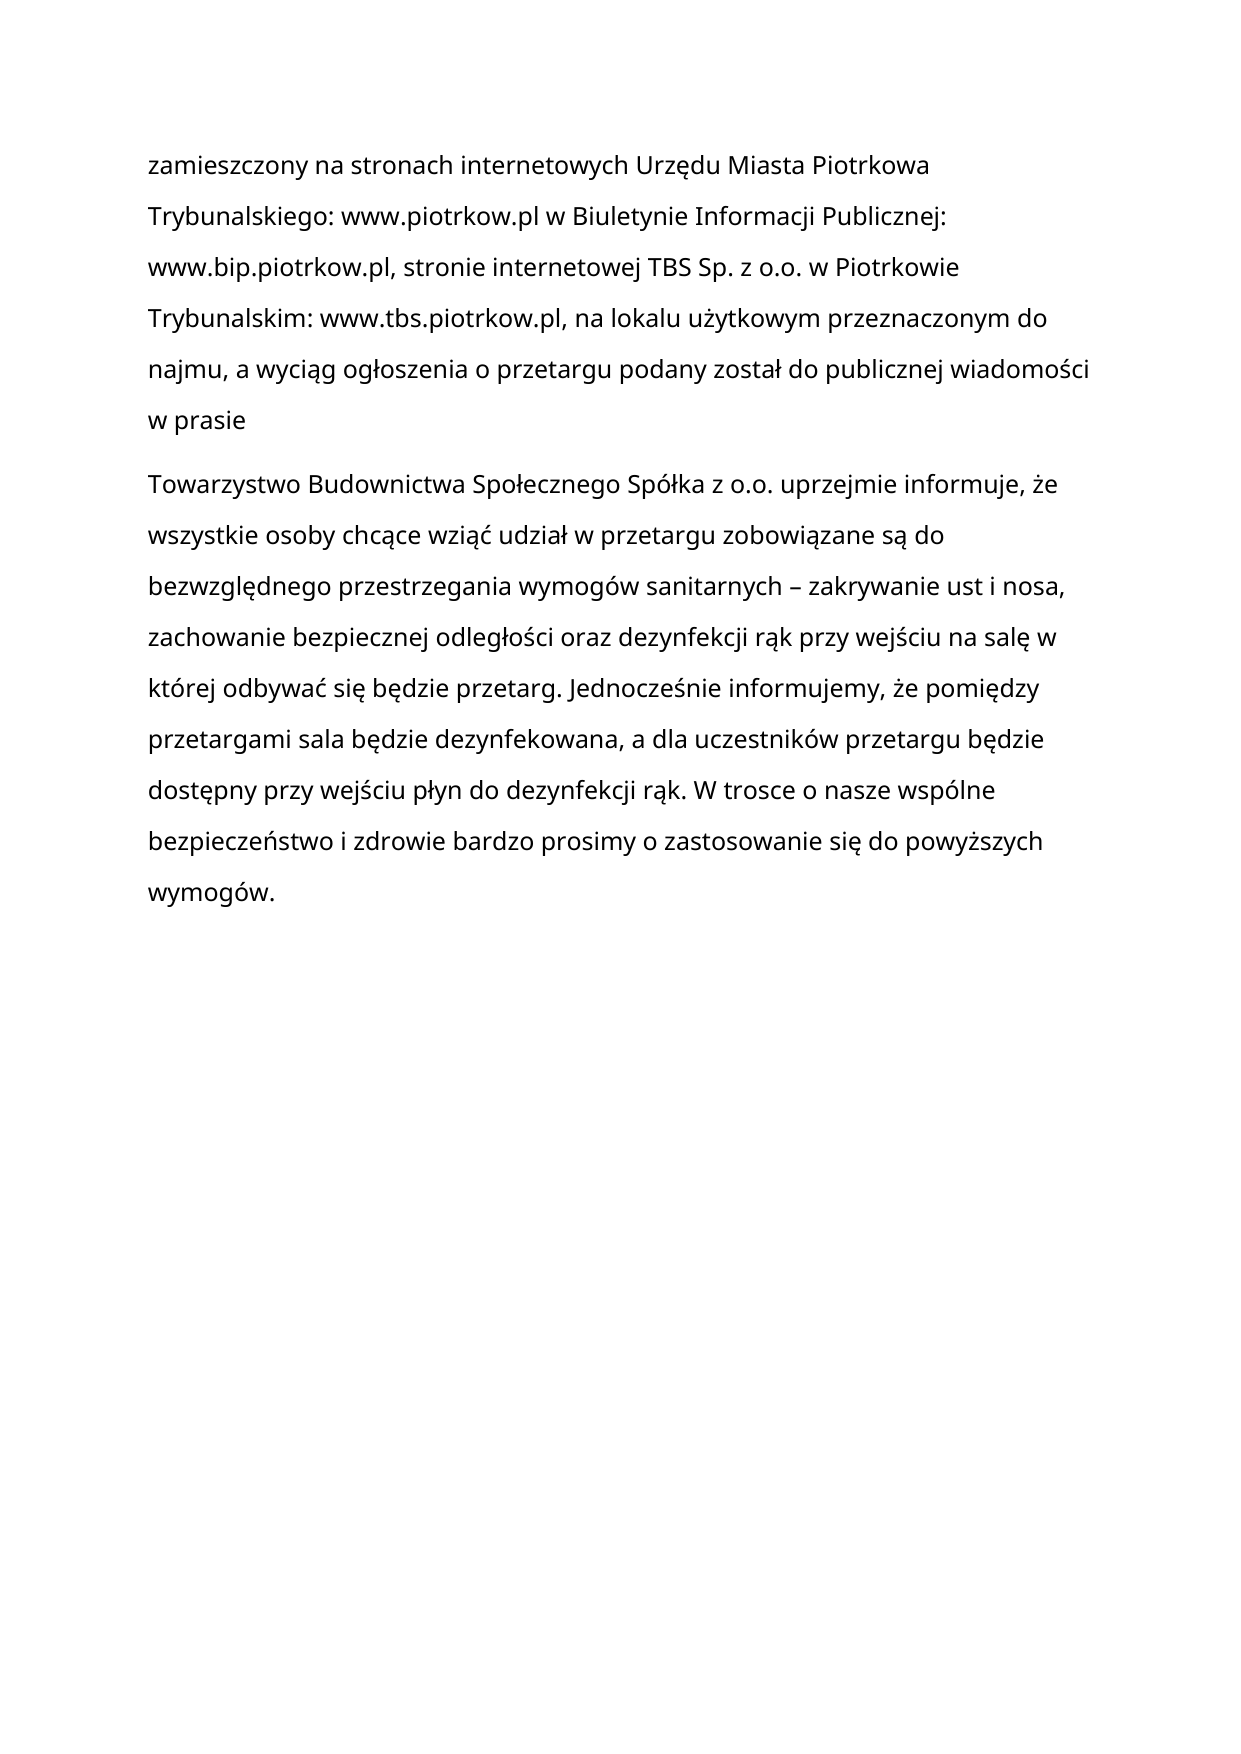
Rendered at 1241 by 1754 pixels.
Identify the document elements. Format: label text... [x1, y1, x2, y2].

subtitle Towarzystwo Budownictwa Społecznego Spółka z o.o. uprzejmie informuje, że wszystkie osoby chcące wziąć udział w przetargu zobowiązane są do bezwzględnego przestrzegania wymogów sanitarnych – zakrywanie ust i nosa, zachowanie bezpiecznej odległości oraz dezynfekcji rąk przy wejściu na salę w której odbywać się będzie przetarg. Jednocześnie informujemy, że pomiędzy przetargami sala będzie dezynfekowana, a dla uczestników przetargu będzie dostępny przy wejściu płyn do dezynfekcji rąk. W trosce o nasze wspólne bezpieczeństwo i zdrowie bardzo prosimy o zastosowanie się do powyższych wymogów. [148, 466, 1093, 909]
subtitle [148, 148, 1093, 437]
